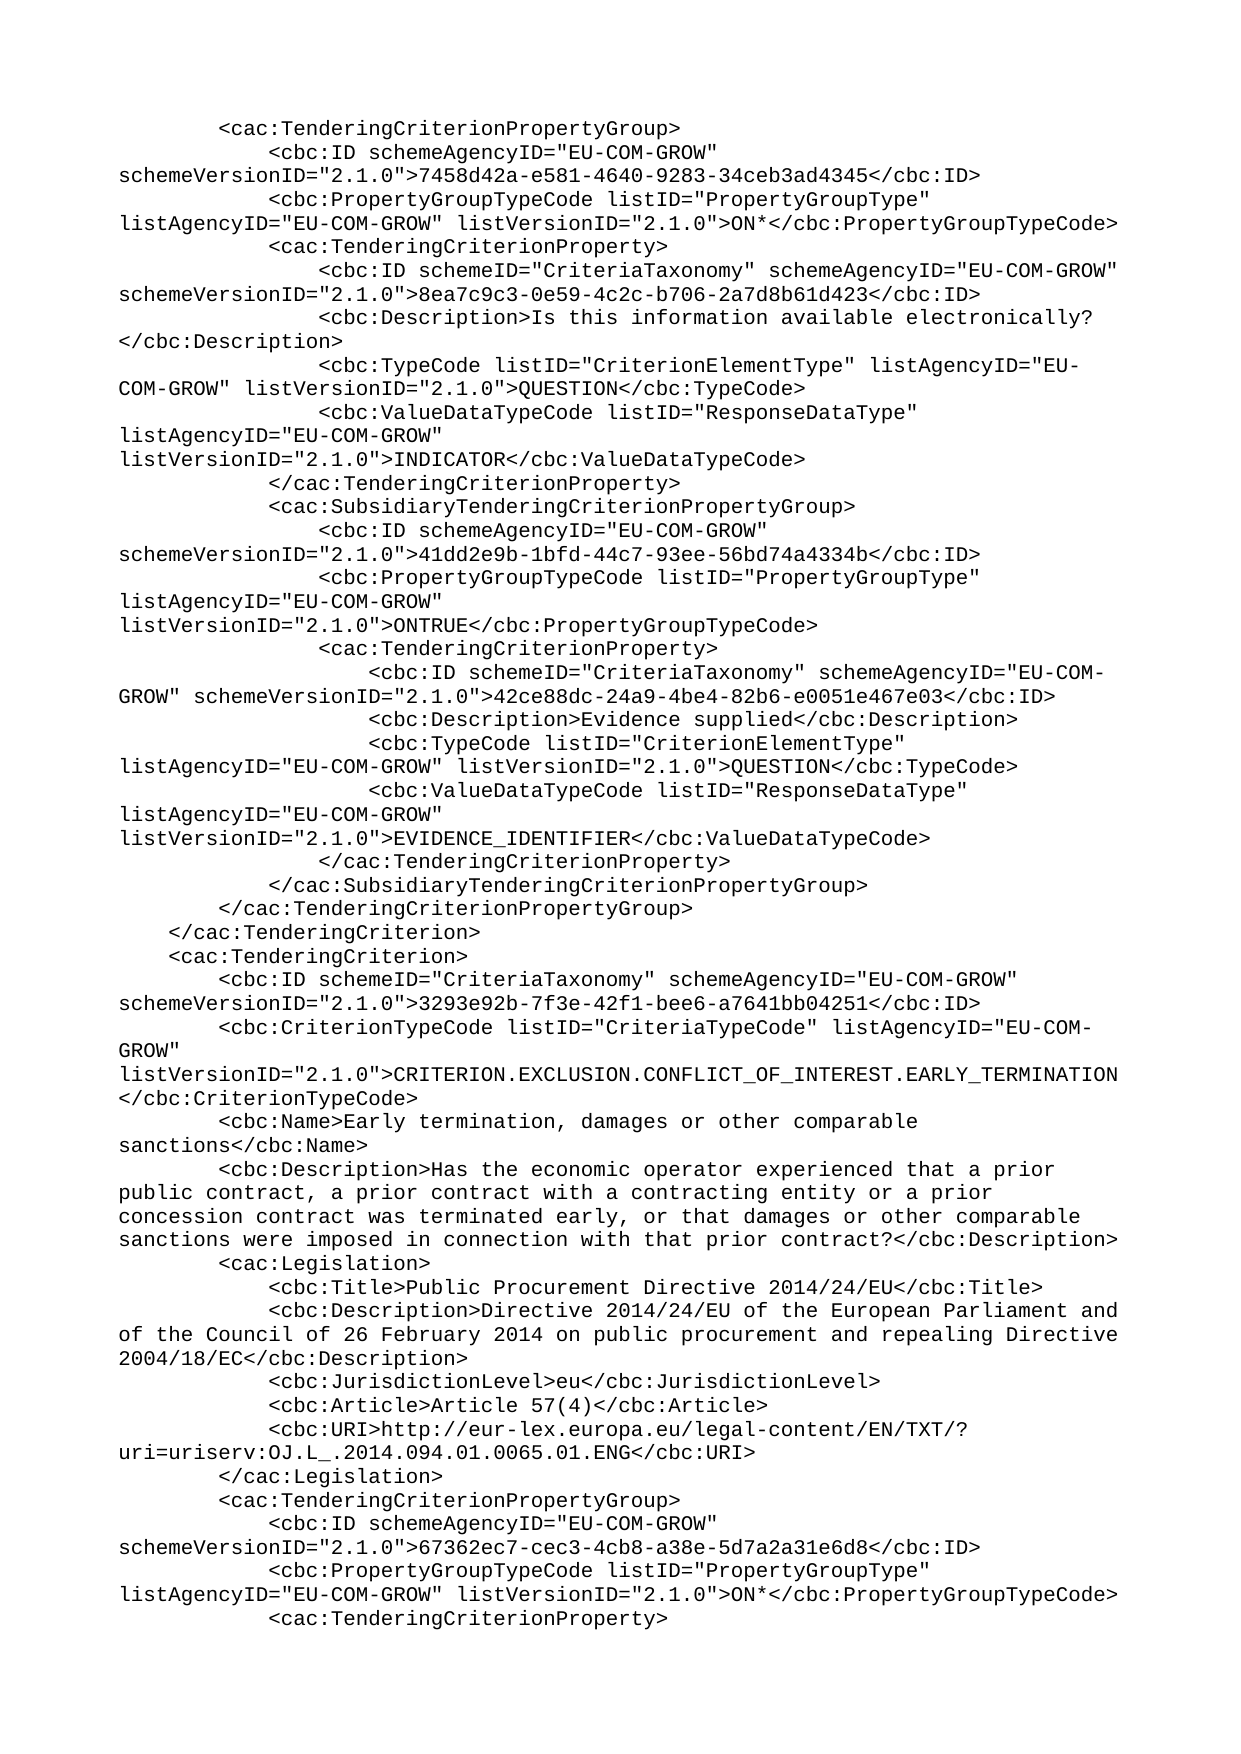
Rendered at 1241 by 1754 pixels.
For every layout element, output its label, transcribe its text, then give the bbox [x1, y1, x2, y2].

text <cbc:Description>Is this information available electronically?</cbc:Description> [118, 307, 1122, 354]
text <cbc:CriterionTypeCode listID="CriteriaTypeCode" listAgencyID="EU-COM-GROW" listVersionID="2.1.0">CRITERION.EXCLUSION.CONFLICT_OF_INTEREST.EARLY_TERMINATION</cbc:CriterionTypeCode> [118, 1017, 1122, 1111]
text <cac:TenderingCriterionPropertyGroup> [118, 118, 1122, 142]
text <cbc:ID schemeAgencyID="EU-COM-GROW" schemeVersionID="2.1.0">7458d42a-e581-4640-9283-34ceb3ad4345</cbc:ID> [118, 142, 1122, 189]
text </cac:Legislation> [118, 1466, 1122, 1489]
text <cbc:Article>Article 57(4)</cbc:Article> [118, 1395, 1122, 1419]
text <cbc:TypeCode listID="CriterionElementType" listAgencyID="EU-COM-GROW" listVersionID="2.1.0">QUESTION</cbc:TypeCode> [118, 354, 1122, 402]
text <cbc:Description>Has the economic operator experienced that a prior public contract, a prior contract with a contracting entity or a prior concession contract was terminated early, or that damages or other comparable sanctions were imposed in connection with that prior contract?</cbc:Description> [118, 1158, 1122, 1253]
text </cac:TenderingCriterionProperty> [118, 851, 1122, 875]
text <cac:TenderingCriterionProperty> [118, 638, 1122, 662]
text <cbc:PropertyGroupTypeCode listID="PropertyGroupType" listAgencyID="EU-COM-GROW" listVersionID="2.1.0">ON*</cbc:PropertyGroupTypeCode> [118, 1561, 1122, 1608]
text <cac:TenderingCriterionProperty> [118, 1608, 1122, 1631]
text <cbc:ID schemeAgencyID="EU-COM-GROW" schemeVersionID="2.1.0">67362ec7-cec3-4cb8-a38e-5d7a2a31e6d8</cbc:ID> [118, 1513, 1122, 1561]
text </cac:TenderingCriterionPropertyGroup> [118, 898, 1122, 922]
text <cac:TenderingCriterionPropertyGroup> [118, 1489, 1122, 1513]
text <cbc:PropertyGroupTypeCode listID="PropertyGroupType" listAgencyID="EU-COM-GROW" listVersionID="2.1.0">ONTRUE</cbc:PropertyGroupTypeCode> [118, 567, 1122, 638]
text <cbc:PropertyGroupTypeCode listID="PropertyGroupType" listAgencyID="EU-COM-GROW" listVersionID="2.1.0">ON*</cbc:PropertyGroupTypeCode> [118, 189, 1122, 236]
text <cbc:TypeCode listID="CriterionElementType" listAgencyID="EU-COM-GROW" listVersionID="2.1.0">QUESTION</cbc:TypeCode> [118, 733, 1122, 780]
text <cac:TenderingCriterionProperty> [118, 236, 1122, 260]
text <cbc:ValueDataTypeCode listID="ResponseDataType" listAgencyID="EU-COM-GROW" listVersionID="2.1.0">INDICATOR</cbc:ValueDataTypeCode> [118, 402, 1122, 473]
text <cbc:Description>Evidence supplied</cbc:Description> [118, 709, 1122, 733]
text <cac:SubsidiaryTenderingCriterionPropertyGroup> [118, 496, 1122, 520]
text <cac:Legislation> [118, 1253, 1122, 1277]
text <cac:TenderingCriterion> [118, 946, 1122, 969]
text </cac:SubsidiaryTenderingCriterionPropertyGroup> [118, 875, 1122, 898]
text <cbc:ValueDataTypeCode listID="ResponseDataType" listAgencyID="EU-COM-GROW" listVersionID="2.1.0">EVIDENCE_IDENTIFIER</cbc:ValueDataTypeCode> [118, 780, 1122, 851]
text <cbc:Name>Early termination, damages or other comparable sanctions</cbc:Name> [118, 1111, 1122, 1158]
text <cbc:Title>Public Procurement Directive 2014/24/EU</cbc:Title> [118, 1277, 1122, 1300]
text </cac:TenderingCriterion> [118, 922, 1122, 946]
text <cbc:URI>http://eur-lex.europa.eu/legal-content/EN/TXT/?uri=uriserv:OJ.L_.2014.094.01.0065.01.ENG</cbc:URI> [118, 1419, 1122, 1466]
text <cbc:ID schemeAgencyID="EU-COM-GROW" schemeVersionID="2.1.0">41dd2e9b-1bfd-44c7-93ee-56bd74a4334b</cbc:ID> [118, 520, 1122, 567]
text <cbc:ID schemeID="CriteriaTaxonomy" schemeAgencyID="EU-COM-GROW" schemeVersionID="2.1.0">42ce88dc-24a9-4be4-82b6-e0051e467e03</cbc:ID> [118, 662, 1122, 709]
text <cbc:ID schemeID="CriteriaTaxonomy" schemeAgencyID="EU-COM-GROW" schemeVersionID="2.1.0">8ea7c9c3-0e59-4c2c-b706-2a7d8b61d423</cbc:ID> [118, 260, 1122, 307]
text <cbc:JurisdictionLevel>eu</cbc:JurisdictionLevel> [118, 1371, 1122, 1395]
text </cac:TenderingCriterionProperty> [118, 473, 1122, 496]
text <cbc:Description>Directive 2014/24/EU of the European Parliament and of the Council of 26 February 2014 on public procurement and repealing Directive 2004/18/EC</cbc:Description> [118, 1300, 1122, 1371]
text <cbc:ID schemeID="CriteriaTaxonomy" schemeAgencyID="EU-COM-GROW" schemeVersionID="2.1.0">3293e92b-7f3e-42f1-bee6-a7641bb04251</cbc:ID> [118, 969, 1122, 1017]
